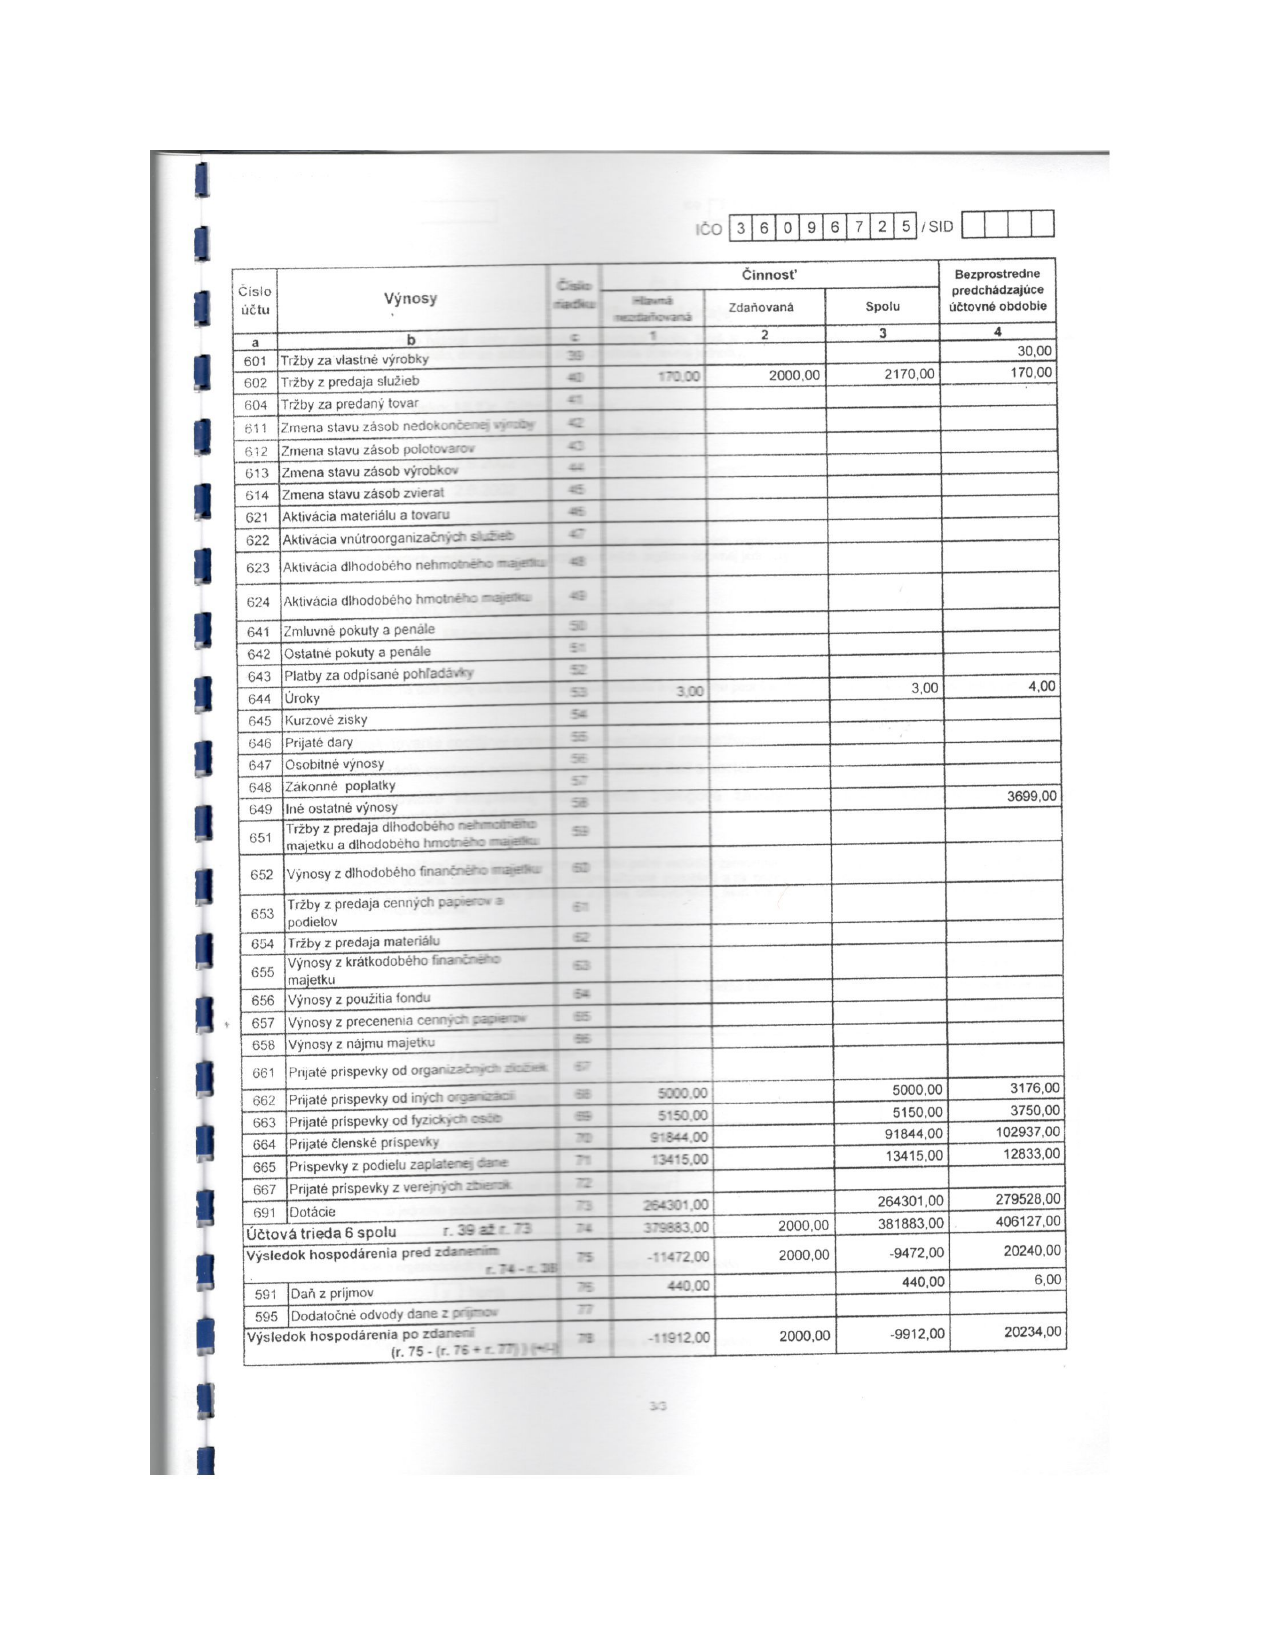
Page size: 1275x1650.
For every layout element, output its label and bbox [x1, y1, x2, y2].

picture [150, 150, 1124, 1489]
